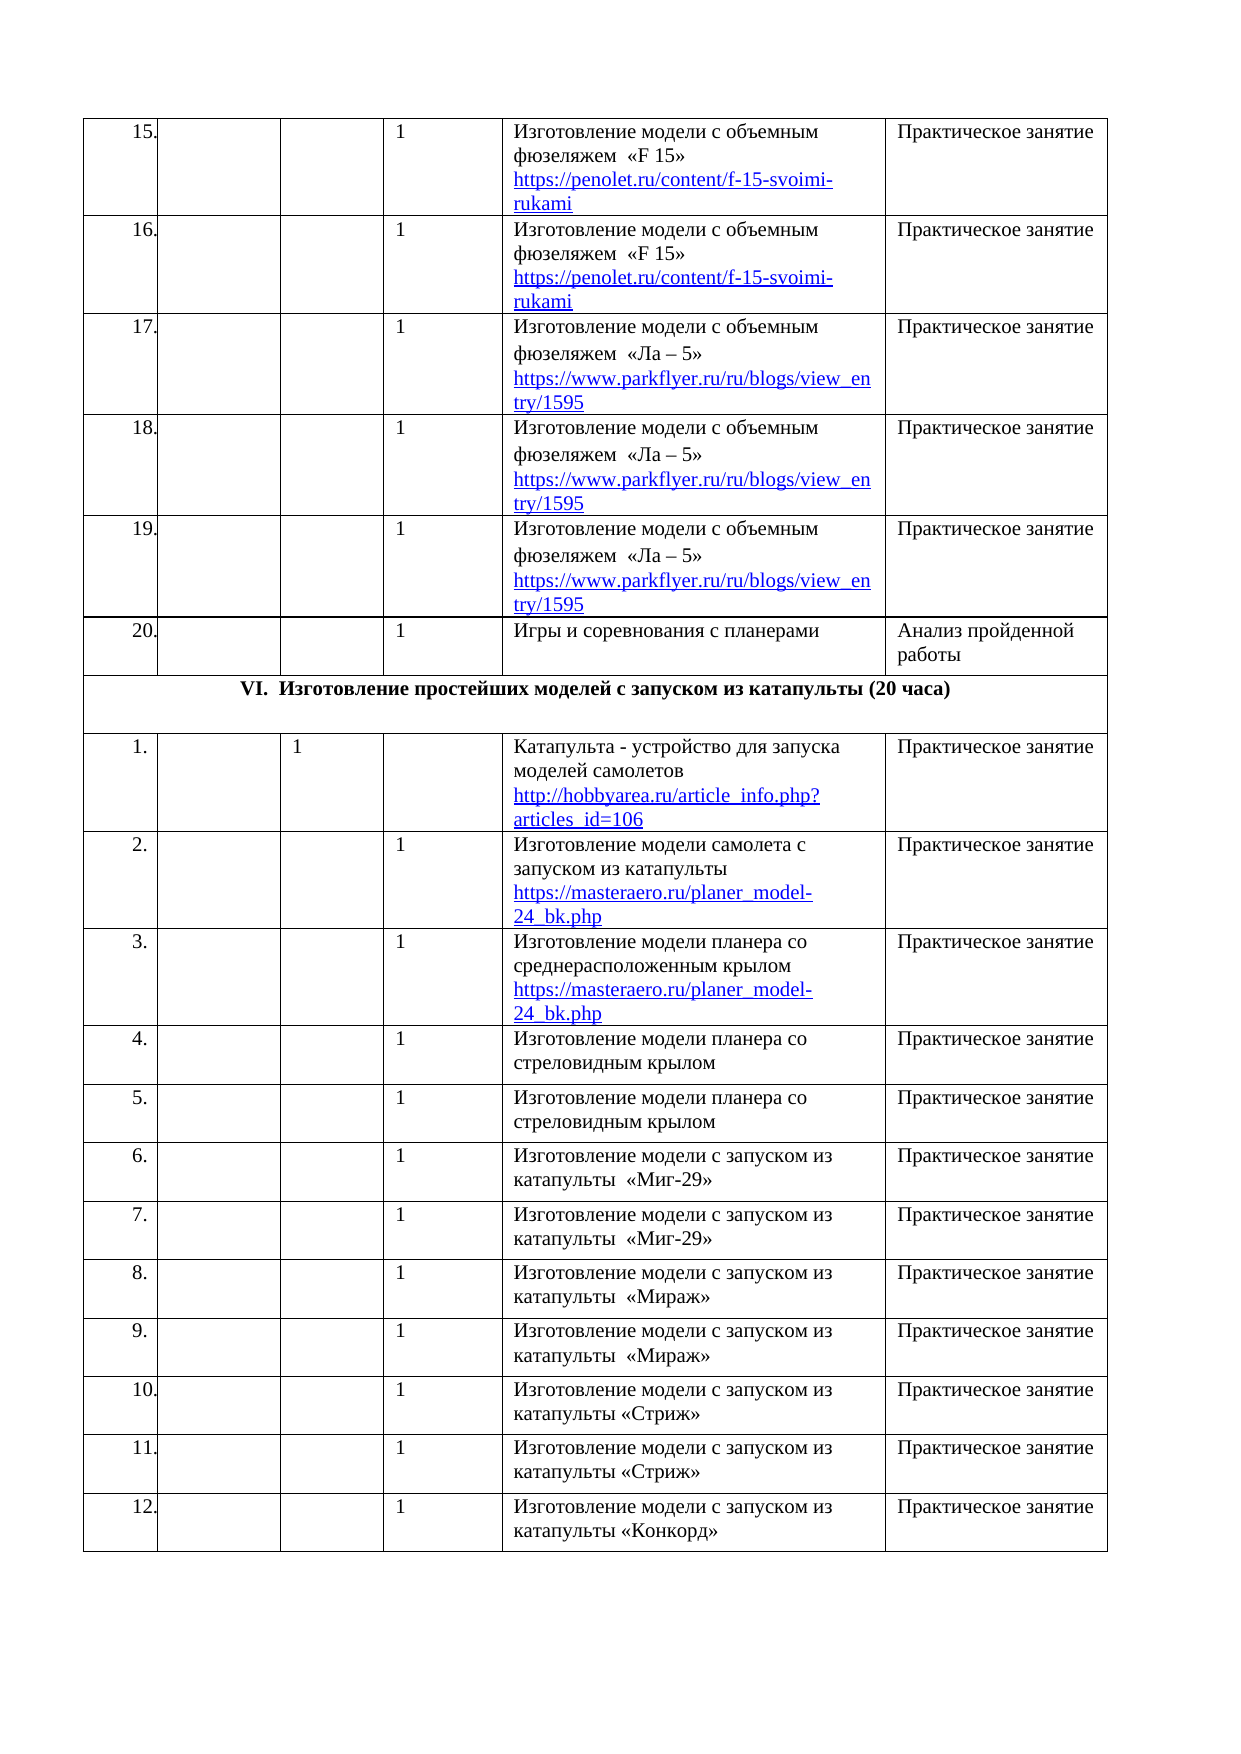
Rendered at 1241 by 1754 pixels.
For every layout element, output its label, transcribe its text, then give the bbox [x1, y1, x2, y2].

table_cell [281, 1494, 383, 1551]
table_cell [384, 734, 502, 831]
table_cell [503, 216, 885, 313]
table_cell [158, 832, 280, 928]
table_cell Практическое занятие [886, 1319, 1107, 1376]
table_cell [158, 1026, 280, 1084]
table_cell Практическое занятие [886, 216, 1107, 313]
table_cell Игры и соревнования с планерами [503, 618, 885, 675]
table_cell Изготовление модели планера со среднерасположенным крылом https://masteraero.ru/planer_model-24_bk.php [503, 929, 885, 1025]
table_cell Изготовление модели планера со стреловидным крылом [503, 1026, 885, 1084]
table_cell Изготовление модели с объемным фюзеляжем «Ла – 5» https://www.parkflyer.ru/ru/blogs/view_entry/1595 [503, 314, 885, 414]
table_cell [84, 832, 157, 928]
table_cell Изготовление модели самолета с запуском из катапульты https://masteraero.ru/planer_model-24_bk.php [503, 832, 885, 928]
table_cell 1 [384, 1435, 502, 1493]
table_cell [84, 1494, 157, 1551]
table_cell 1 [384, 1377, 502, 1434]
table_cell Изготовление модели с запуском из катапульты «Стриж» [503, 1377, 885, 1434]
table_cell Изготовление модели с запуском из катапульты «Миг-29» [503, 1202, 885, 1259]
table_cell Практическое занятие [886, 1435, 1107, 1493]
table_cell Практическое занятие [886, 1026, 1107, 1084]
table_cell Практическое занятие [886, 1377, 1107, 1434]
table_cell [158, 1085, 280, 1142]
table_cell [158, 1435, 280, 1493]
table_cell Практическое занятие [886, 415, 1107, 515]
table_cell [158, 1143, 280, 1201]
table_cell [84, 1319, 157, 1376]
table_cell [84, 929, 157, 1025]
table_cell [281, 929, 383, 1025]
table_cell Изготовление модели с запуском из катапульты «Мираж» [503, 1319, 885, 1376]
table_cell [158, 734, 280, 831]
table_cell VI. Изготовление простейших моделей с запуском из катапульты (20 часа) [84, 676, 1107, 733]
table_cell Изготовление модели с запуском из катапульты «Миг-29» [503, 1143, 885, 1201]
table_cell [886, 1494, 1107, 1551]
table_cell [84, 734, 157, 831]
table_cell 1 [384, 618, 502, 675]
table_cell 1 [384, 119, 502, 215]
table_cell 1 [384, 1494, 502, 1551]
table_cell [158, 1202, 280, 1259]
table_cell [84, 1085, 157, 1142]
table_cell [158, 415, 280, 515]
table_cell Практическое занятие [886, 1260, 1107, 1317]
table_cell 1 [384, 1319, 502, 1376]
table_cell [503, 119, 885, 215]
table_cell 1 [384, 1026, 502, 1084]
table_cell Катапульта - устройство для запуска моделей самолетов http://hobbyarea.ru/article_info.php?articles_id=106 [503, 734, 885, 831]
table_cell [281, 1143, 383, 1201]
table_cell Практическое занятие [886, 516, 1107, 616]
table_cell Изготовление модели с запуском из катапульты «Мираж» [503, 1260, 885, 1317]
table_cell [281, 832, 383, 928]
table_cell [158, 216, 280, 313]
table_cell [281, 1026, 383, 1084]
table_cell 1 [384, 1143, 502, 1201]
table_cell [281, 618, 383, 675]
table_cell Практическое занятие [886, 1085, 1107, 1142]
table_cell 1 [384, 832, 502, 928]
table_cell Практическое занятие [886, 1143, 1107, 1201]
table_cell [281, 415, 383, 515]
table_cell [84, 1260, 157, 1317]
table_cell Анализ пройденной работы [886, 618, 1107, 675]
table_cell [281, 1085, 383, 1142]
table_cell Практическое занятие [886, 929, 1107, 1025]
table_cell [281, 119, 383, 215]
table_cell Изготовление модели с объемным фюзеляжем «Ла – 5» https://www.parkflyer.ru/ru/blogs/view_entry/1595 [503, 516, 885, 616]
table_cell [886, 119, 1107, 215]
table_cell Изготовление модели с запуском из катапульты «Стриж» [503, 1435, 885, 1493]
table_cell [158, 516, 280, 616]
table_cell Изготовление модели с объемным фюзеляжем «Ла – 5» https://www.parkflyer.ru/ru/blogs/view_entry/1595 [503, 415, 885, 515]
table_cell [158, 618, 280, 675]
table_cell [158, 1494, 280, 1551]
table_cell [84, 1377, 157, 1434]
table_cell [158, 119, 280, 215]
table_cell [84, 1435, 157, 1493]
table_cell [158, 929, 280, 1025]
table_cell 1 [384, 1202, 502, 1259]
table_cell Практическое занятие [886, 314, 1107, 414]
table_cell [84, 415, 157, 515]
table_cell 1 [384, 1085, 502, 1142]
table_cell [503, 1494, 885, 1551]
table_cell [84, 1143, 157, 1201]
table_cell Практическое занятие [886, 832, 1107, 928]
table_cell [158, 314, 280, 414]
table_cell 1 [384, 1260, 502, 1317]
table_cell [281, 1435, 383, 1493]
table_cell [84, 618, 157, 675]
table_cell Изготовление модели планера со стреловидным крылом [503, 1085, 885, 1142]
table_cell [84, 119, 157, 215]
table_cell [84, 1026, 157, 1084]
table_cell [281, 1260, 383, 1317]
table_cell [84, 1202, 157, 1259]
table_cell [281, 1202, 383, 1259]
table_cell 1 [281, 734, 383, 831]
table_cell [281, 516, 383, 616]
table_cell [158, 1377, 280, 1434]
table_cell [84, 314, 157, 414]
table_cell [281, 216, 383, 313]
table_cell [84, 516, 157, 616]
table_cell 1 [384, 314, 502, 414]
table_cell 1 [384, 216, 502, 313]
table_cell [281, 314, 383, 414]
table_cell [158, 1319, 280, 1376]
table_cell 1 [384, 929, 502, 1025]
table_cell 1 [384, 415, 502, 515]
table_cell Практическое занятие [886, 1202, 1107, 1259]
table_cell 1 [384, 516, 502, 616]
table_cell [281, 1377, 383, 1434]
table_cell [281, 1319, 383, 1376]
table_cell Практическое занятие [886, 734, 1107, 831]
table_cell [84, 216, 157, 313]
table_cell [158, 1260, 280, 1317]
